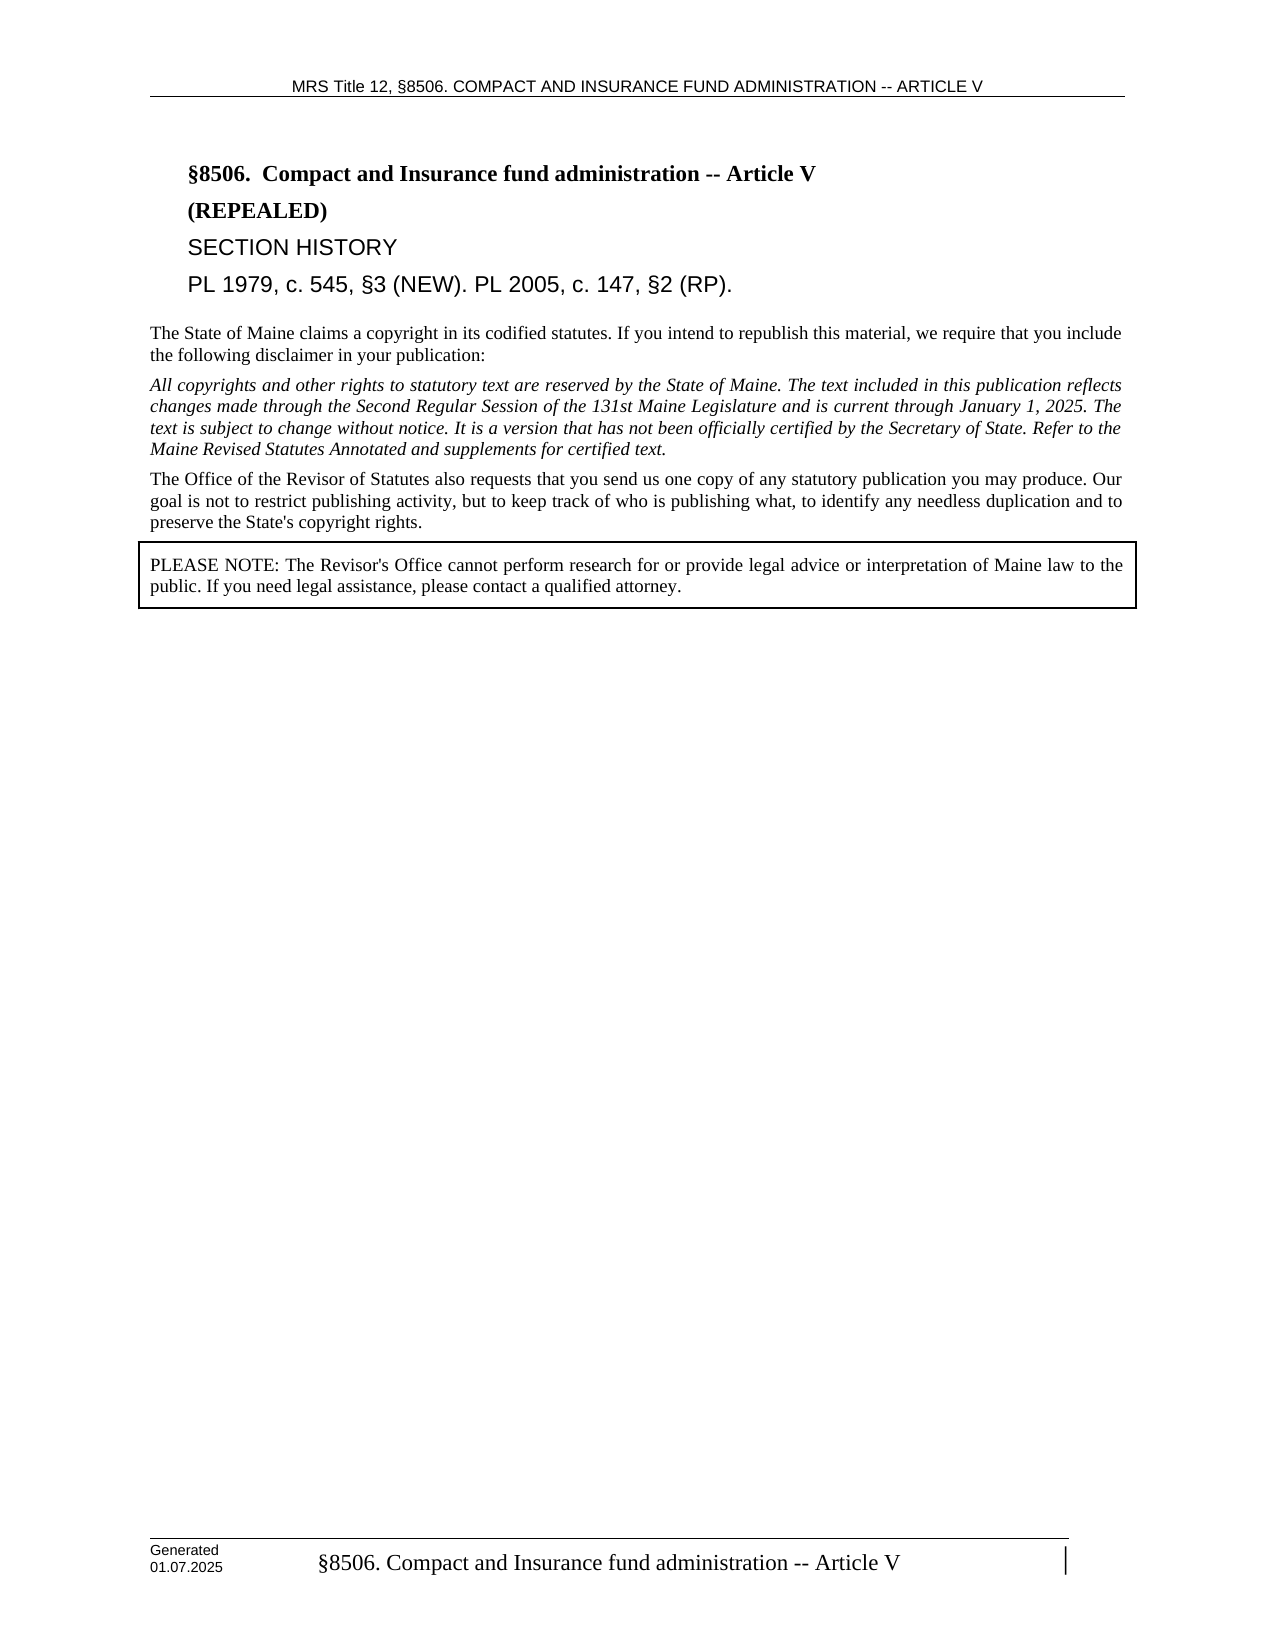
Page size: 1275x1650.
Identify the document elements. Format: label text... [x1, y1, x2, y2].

text PLEASE NOTE: The Revisor's Office cannot perform research for or provide legal advice or interpretation of Maine law to the public. If you need legal assistance, please contact a qualified attorney. [140, 543, 1135, 607]
text SECTION HISTORY [187, 234, 1125, 260]
text The State of Maine claims a copyright in its codified statutes. If you intend to republish this material, we require that you include the following disclaimer in your publication: [150, 322, 1125, 365]
text The Office of the Revisor of Statutes also requests that you send us one copy of any statutory publication you may produce. Our goal is not to restrict publishing activity, but to keep track of who is publishing what, to identify any needless duplication and to preserve the State's copyright rights. [150, 468, 1125, 533]
text PL 1979, c. 545, §3 (NEW). PL 2005, c. 147, §2 (RP). [187, 271, 1125, 297]
text §8506. Compact and Insurance fund administration -- Article V [187, 160, 1125, 187]
text All copyrights and other rights to statutory text are reserved by the State of Maine. The text included in this publication reflects changes made through the Second Regular Session of the 131st Maine Legislature and is current through January 1, 2025 . The text is subject to change without notice. It is a version that has not been officially certified by the Secretary of State. Refer to the Maine Revised Statutes Annotated and supplements for certified text. [150, 373, 1125, 460]
text (REPEALED) [187, 197, 1125, 223]
